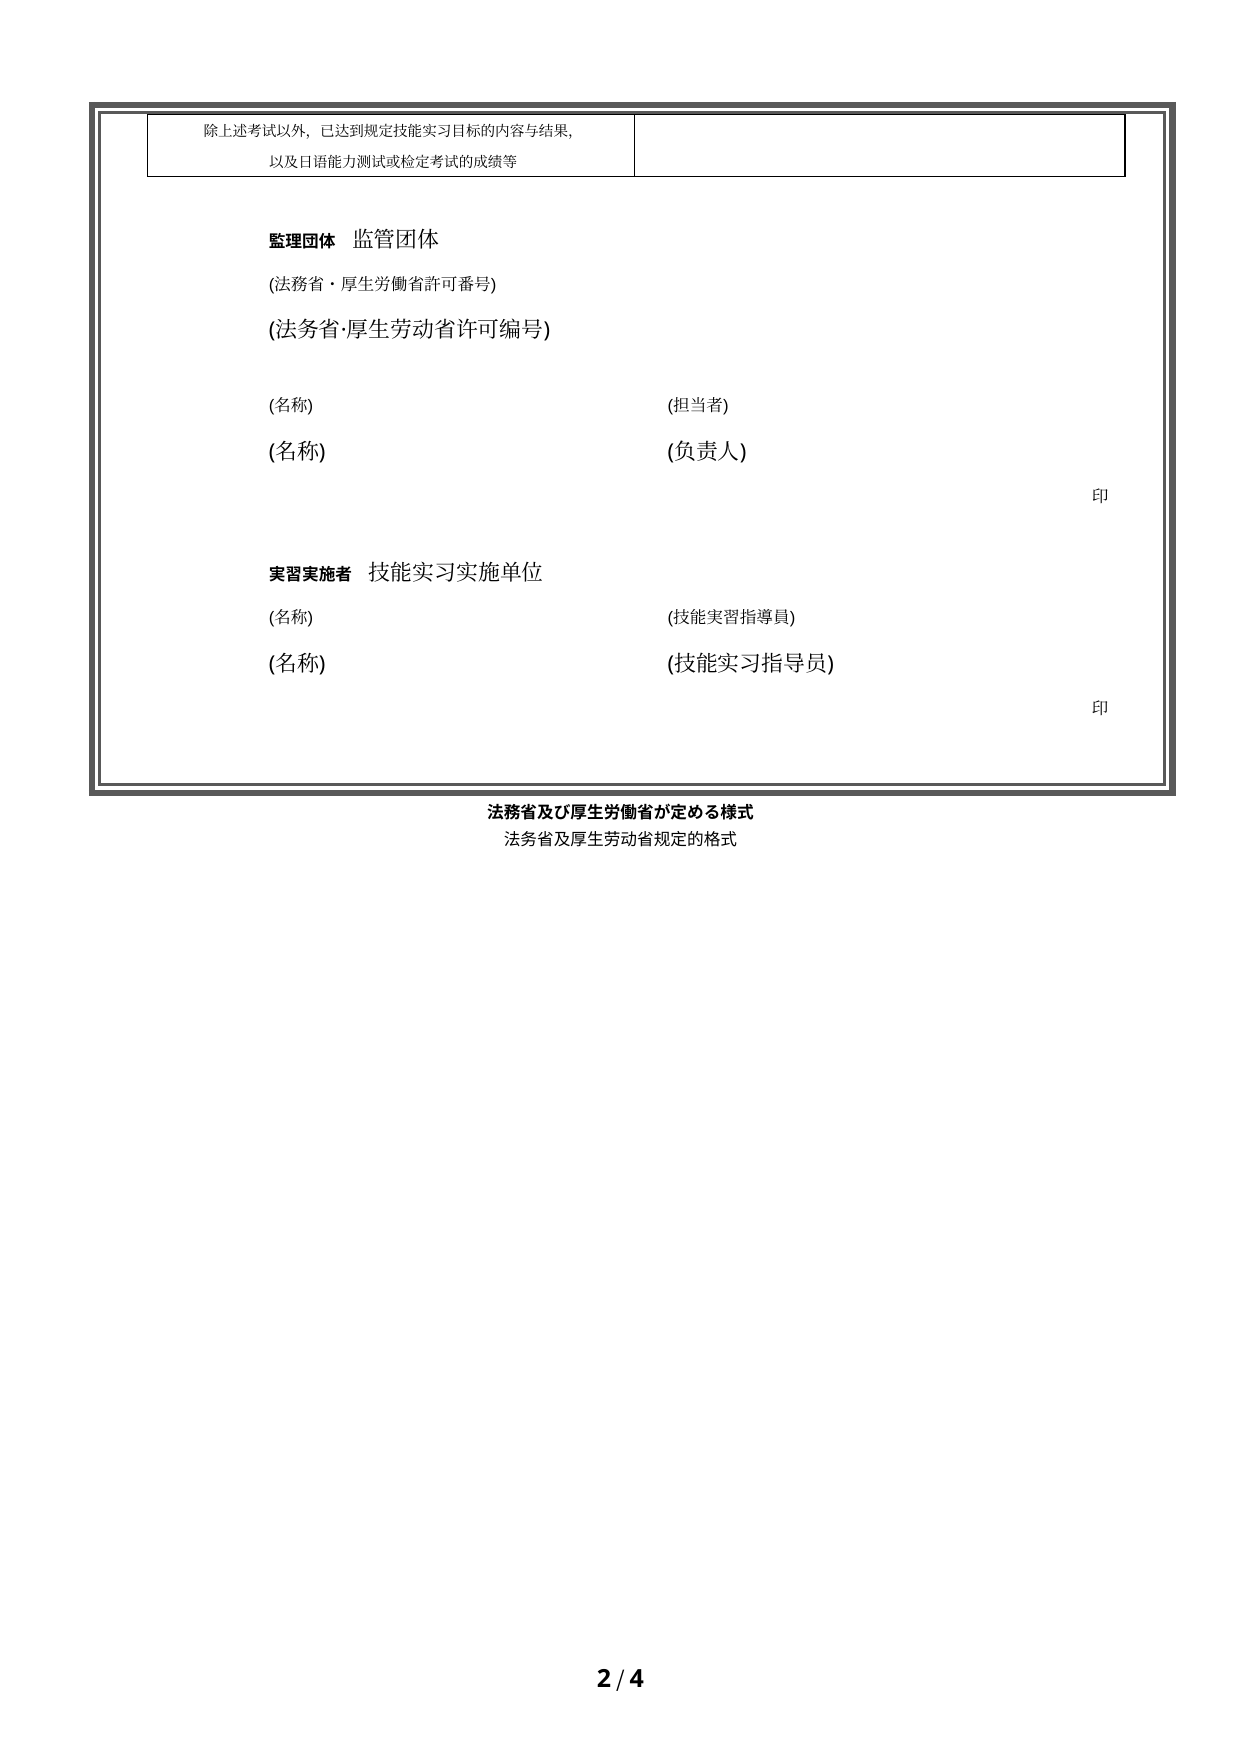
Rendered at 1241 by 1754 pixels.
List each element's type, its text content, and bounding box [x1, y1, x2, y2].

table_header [95, 108, 1169, 783]
text 法务省及厚生劳动省规定的格式 [89, 826, 1152, 850]
text 法務省及び厚生労働省が定める様式 [89, 796, 1152, 826]
